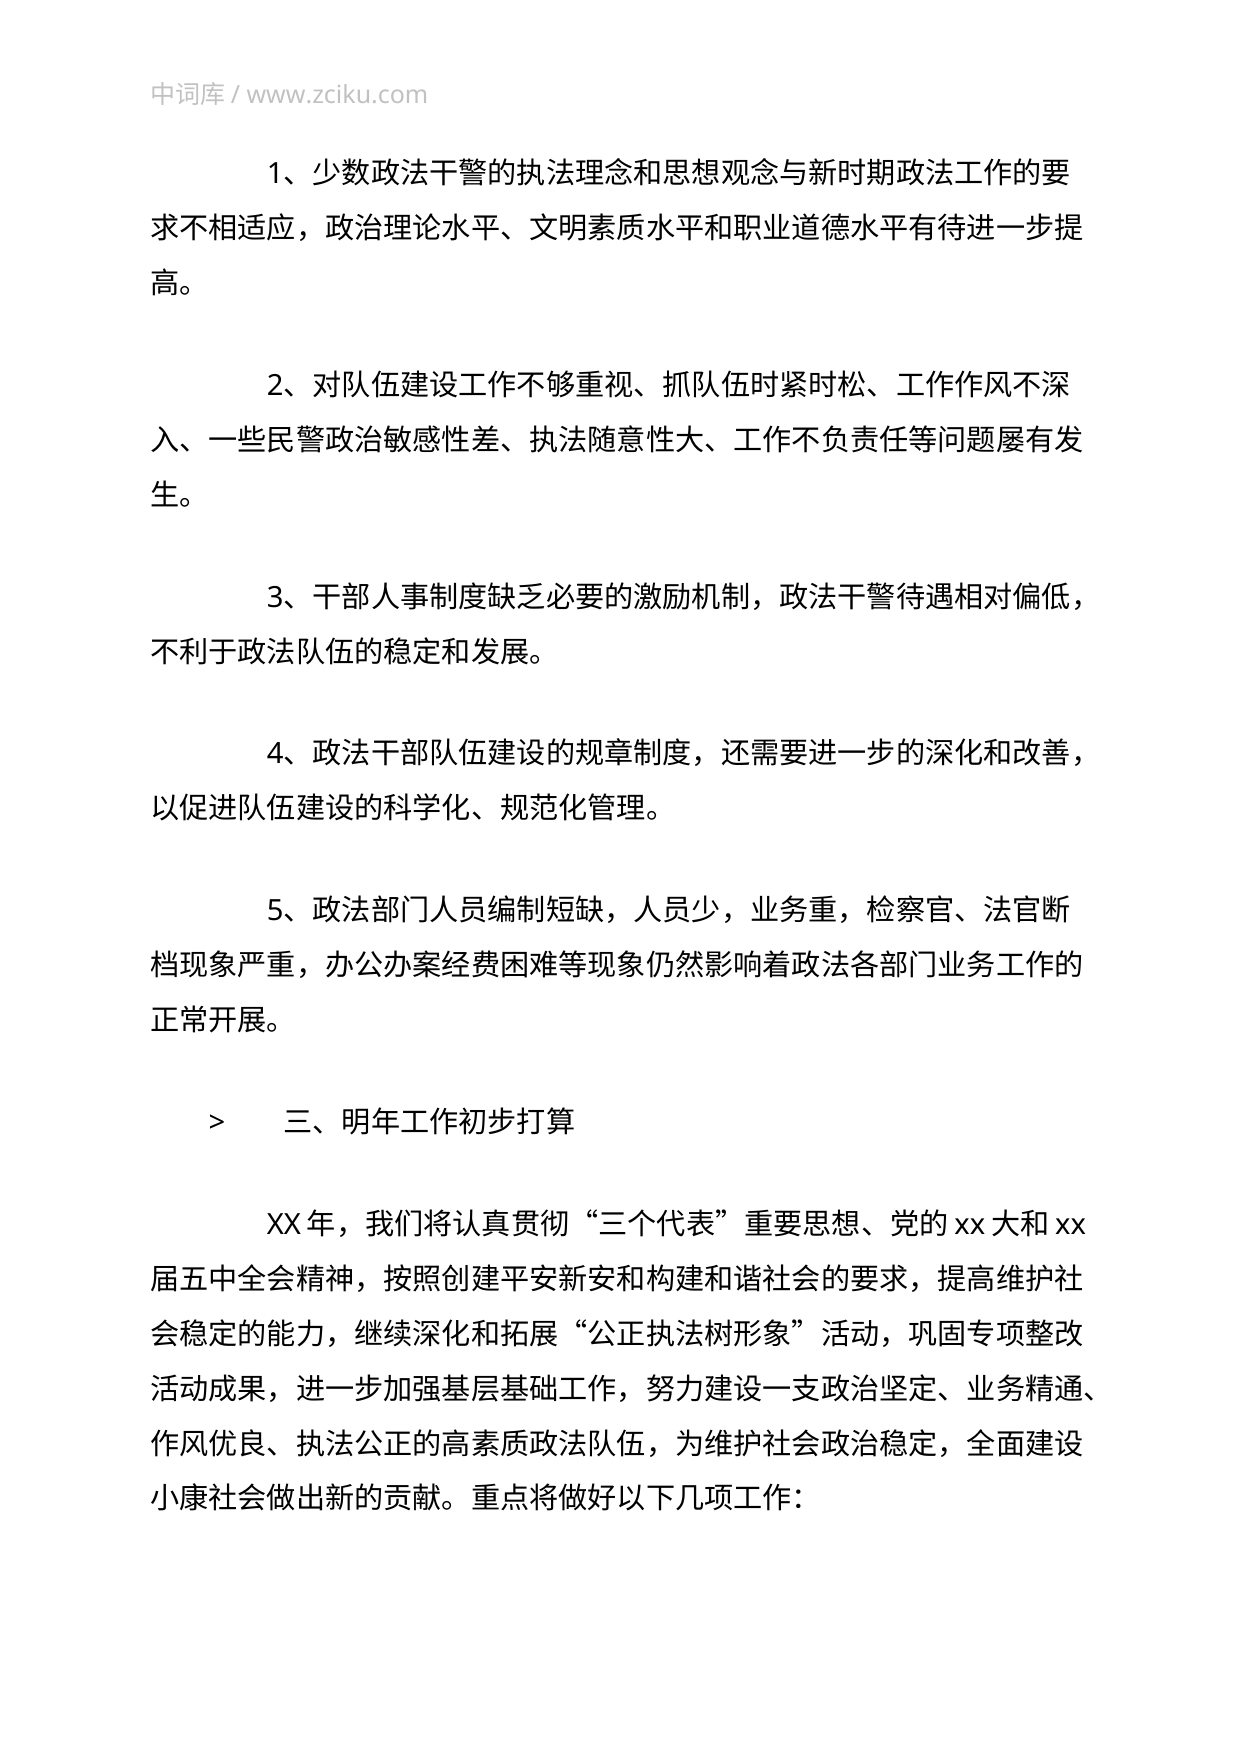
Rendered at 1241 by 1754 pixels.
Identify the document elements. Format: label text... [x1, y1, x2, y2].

text 3、干部人事制度缺乏必要的激励机制，政法干警待遇相对偏低，不利于政法队伍的稳定和发展。 [150, 573, 1090, 671]
text 4、政法干部队伍建设的规章制度，还需要进一步的深化和改善，以促进队伍建设的科学化、规范化管理。 [150, 730, 1090, 827]
text 1、少数政法干警的执法理念和思想观念与新时期政法工作的要求不相适应，政治理论水平、文明素质水平和职业道德水平有待进一步提高。 [150, 150, 1090, 302]
text 2、对队伍建设工作不够重视、抓队伍时紧时松、工作作风不深入、一些民警政治敏感性差、执法随意性大、工作不负责任等问题屡有发生。 [150, 362, 1090, 514]
text 5、政法部门人员编制短缺，人员少，业务重，检察官、法官断档现象严重，办公办案经费困难等现象仍然影响着政法各部门业务工作的正常开展。 [150, 887, 1090, 1039]
text > 三、明年工作初步打算 [150, 1098, 1090, 1141]
text XX年，我们将认真贯彻“三个代表”重要思想、党的xx大和xx届五中全会精神，按照创建平安新安和构建和谐社会的要求，提高维护社会稳定的能力，继续深化和拓展“公正执法树形象”活动，巩固专项整改活动成果，进一步加强基层基础工作，努力建设一支政治坚定、业务精通、作风优良、执法公正的高素质政法队伍，为维护社会政治稳定，全面建设小康社会做出新的贡献。重点将做好以下几项工作： [150, 1201, 1090, 1517]
